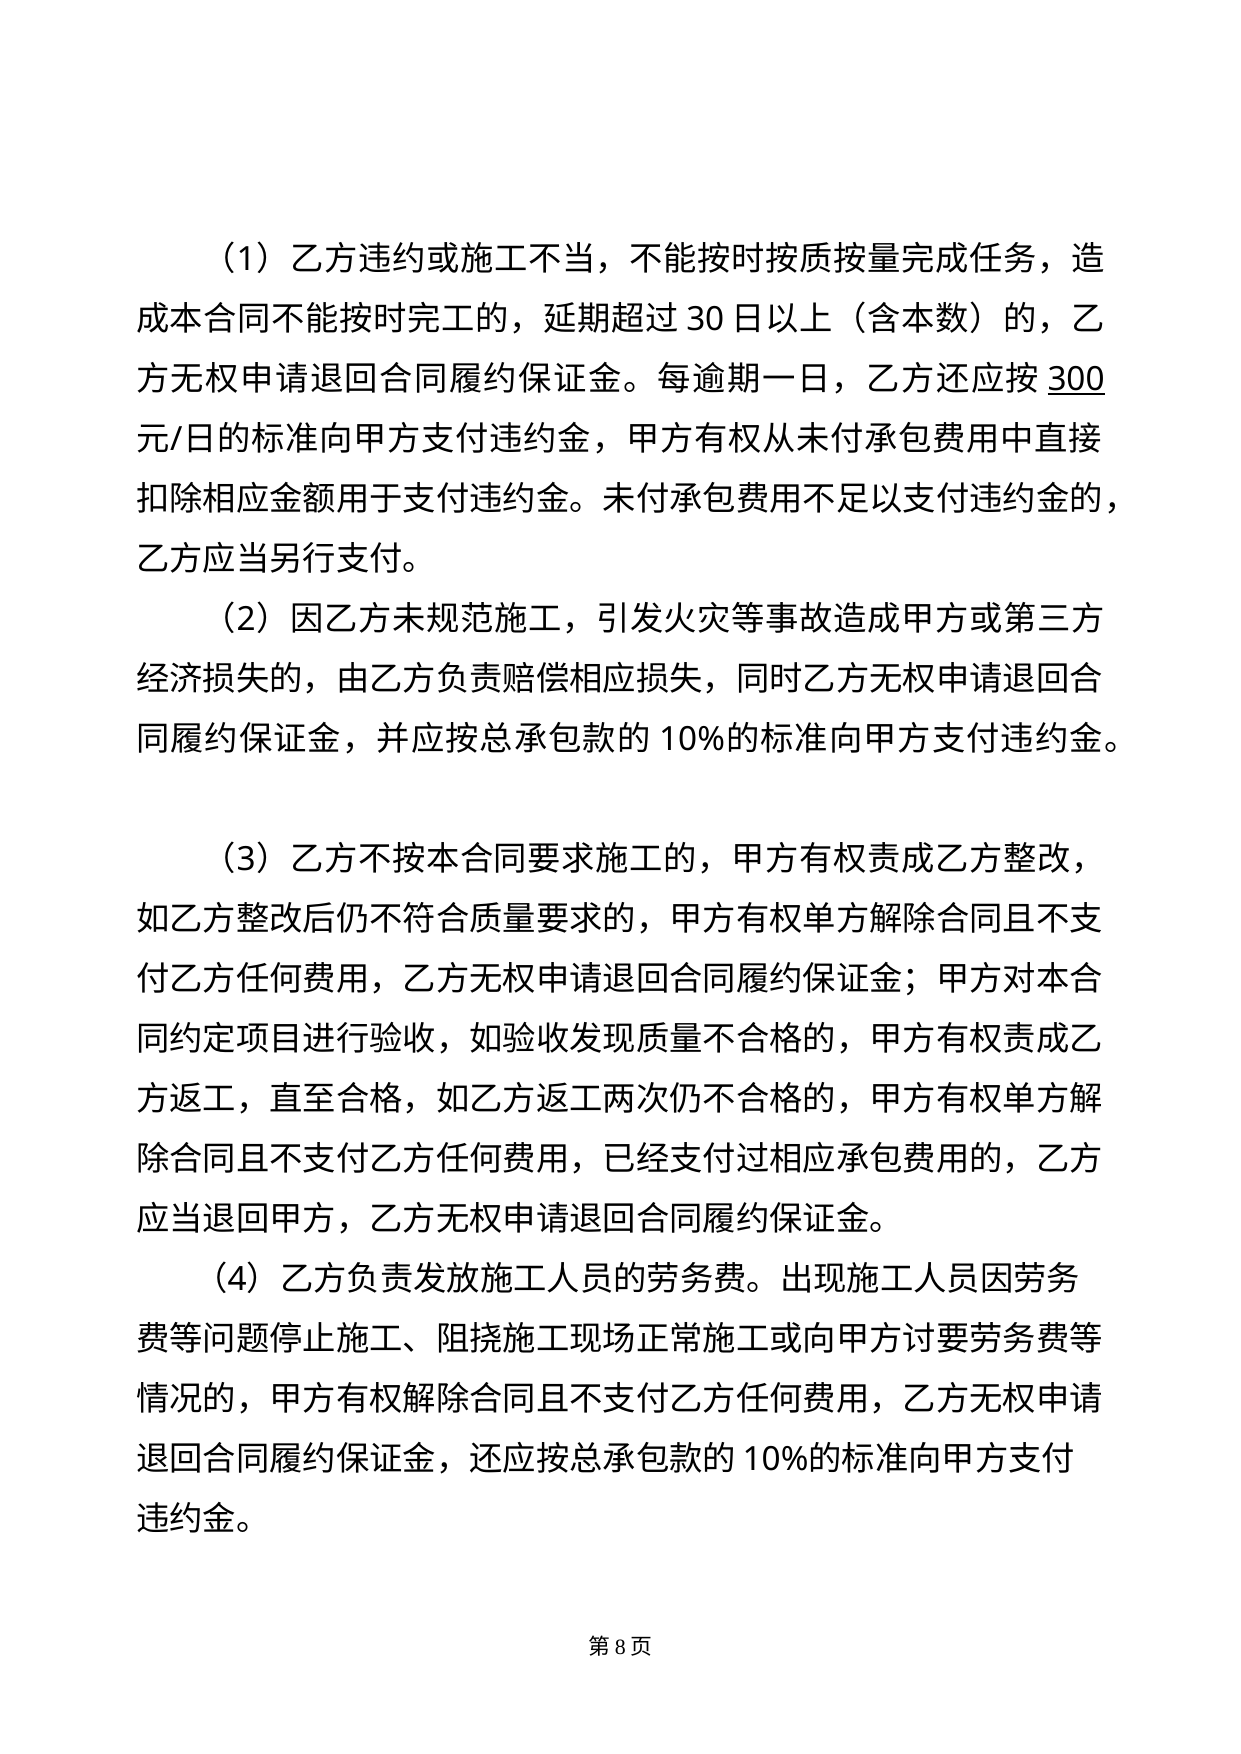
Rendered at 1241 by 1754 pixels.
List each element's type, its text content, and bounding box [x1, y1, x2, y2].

text （4）乙方负责发放施工人员的劳务费。出现施工人员因劳务费等问题停止施工、阻挠施工现场正常施工或向甲方讨要劳务费等情况的，甲方有权解除合同且不支付乙方任何费用，乙方无权申请退回合同履约保证金，还应按总承包款的10%的标准向甲方支付违约金。 [136, 1246, 1104, 1546]
text （1）乙方违约或施工不当，不能按时按质按量完成任务，造成本合同不能按时完工的，延期超过30日以上（含本数）的，乙方无权申请退回合同履约保证金。每逾期一日，乙方还应按300元/日的标准向甲方支付违约金，甲方有权从未付承包费用中直接扣除相应金额用于支付违约金。未付承包费用不足以支付违约金的，乙方应当另行支付。 [136, 226, 1104, 586]
text （2）因乙方未规范施工，引发火灾等事故造成甲方或第三方经济损失的，由乙方负责赔偿相应损失，同时乙方无权申请退回合同履约保证金，并应按总承包款的10%的标准向甲方支付违约金。 [136, 586, 1104, 826]
text （3）乙方不按本合同要求施工的，甲方有权责成乙方整改，如乙方整改后仍不符合质量要求的，甲方有权单方解除合同且不支付乙方任何费用，乙方无权申请退回合同履约保证金；甲方对本合同约定项目进行验收，如验收发现质量不合格的，甲方有权责成乙方返工，直至合格，如乙方返工两次仍不合格的，甲方有权单方解除合同且不支付乙方任何费用，已经支付过相应承包费用的，乙方应当退回甲方，乙方无权申请退回合同履约保证金。 [136, 826, 1104, 1246]
